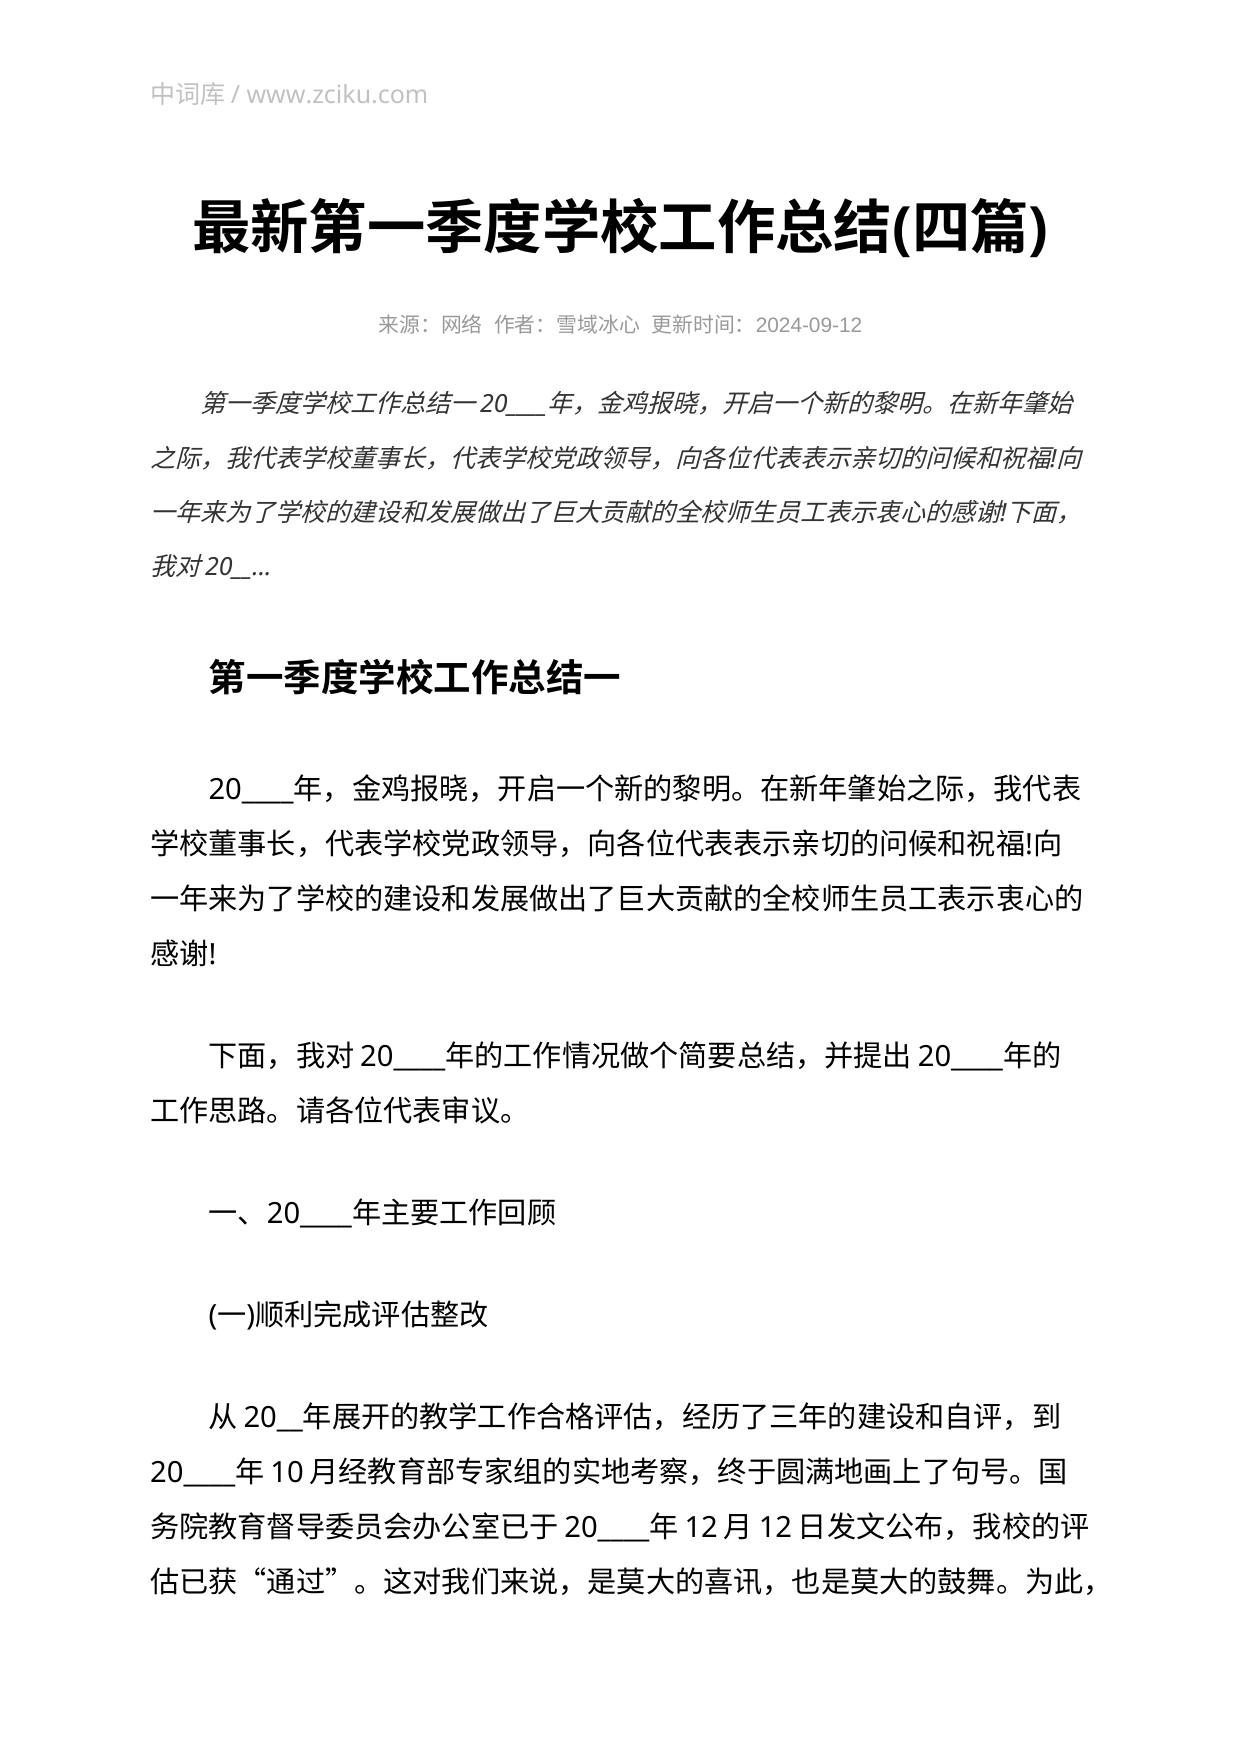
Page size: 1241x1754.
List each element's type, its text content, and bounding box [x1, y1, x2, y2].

text 下面，我对20____年的工作情况做个简要总结，并提出20____年的工作思路。请各位代表审议。 [150, 1032, 1090, 1130]
text 一、20____年主要工作回顾 [150, 1189, 1090, 1232]
text 20____年，金鸡报晓，开启一个新的黎明。在新年肇始之际，我代表学校董事长，代表学校党政领导，向各位代表表示亲切的问候和祝福!向一年来为了学校的建设和发展做出了巨大贡献的全校师生员工表示衷心的感谢! [150, 766, 1090, 973]
text 第一季度学校工作总结一20____年，金鸡报晓，开启一个新的黎明。在新年肇始之际，我代表学校董事长，代表学校党政领导，向各位代表表示亲切的问候和祝福!向一年来为了学校的建设和发展做出了巨大贡献的全校师生员工表示衷心的感谢!下面，我对20__... [150, 384, 1090, 583]
text (一)顺利完成评估整改 [150, 1291, 1090, 1333]
text 来源：网络 作者：雪域冰心 更新时间：2024-09-12 [150, 313, 1090, 337]
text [150, 1393, 1090, 1600]
subtitle 最新第一季度学校工作总结(四篇) [150, 181, 1090, 266]
text 第一季度学校工作总结一 [150, 648, 1090, 702]
